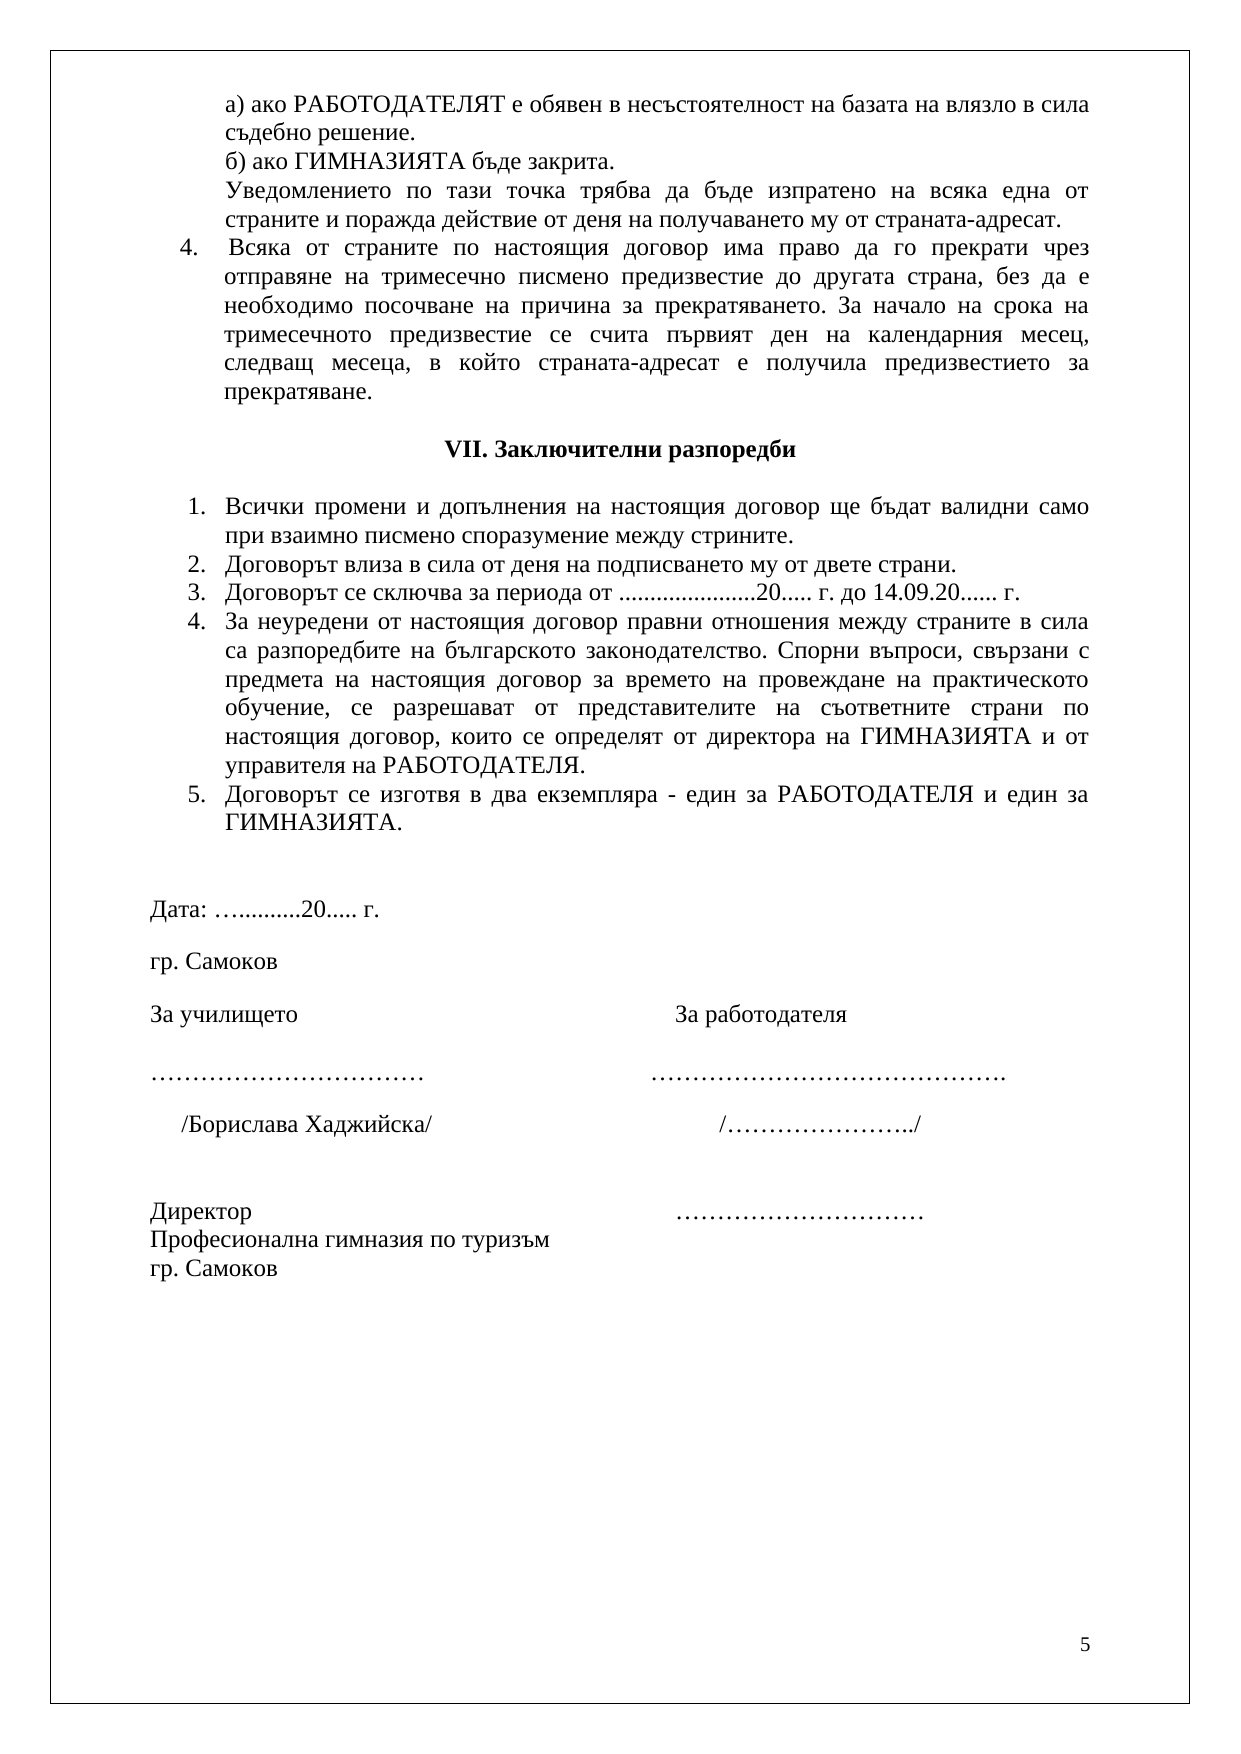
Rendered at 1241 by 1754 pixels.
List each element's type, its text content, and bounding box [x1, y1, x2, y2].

list Договорът влиза в сила от деня на подписването му от двете страни. [187, 549, 1090, 577]
text Директор ………………………… [150, 1196, 1090, 1224]
list Всички промени и допълнения на настоящия договор ще бъдат валидни само при взаимно писмено споразумение между стрините. [187, 491, 1090, 549]
list Договорът се сключва за периода от ......................20..... г. до 14.09.20...... г. [187, 577, 1090, 606]
list Договорът се изготвя в два екземпляра - един за РАБОТОДАТЕЛЯ и един за ГИМНАЗИЯТА. [187, 779, 1090, 836]
text VII. Заключителни разпоредби [150, 434, 1090, 462]
text 4. Всяка от страните по настоящия договор има право да го прекрати чрез отправяне на тримесечно писмено предизвестие до другата страна, без да е необходимо посочване на причина за прекратяването. За начало на срока на тримесечното предизвестие се счита първият ден на календарния месец, следващ месеца, в който страната-адресат е получила предизвестието за прекратяване. [179, 232, 1090, 405]
list За неуредени от настоящия договор правни отношения между страните в сила са разпоредбите на българското законодателство. Спорни въпроси, свързани с предмета на настоящия договор за времето на провеждане на практическото обучение, се разрешават от представителите на съответните страни по настоящия договор, които се определят от директора на ГИМНАЗИЯТА и от управителя на РАБОТОДАТЕЛЯ. [187, 606, 1090, 779]
text б) ако ГИМНАЗИЯТА бъде закрита. [225, 146, 1090, 175]
text Дата: …..........20..... г. [150, 894, 1090, 922]
text …………………………… ……………………………………. [150, 1057, 1090, 1086]
text За училището За работодателя [150, 999, 1090, 1028]
text Уведомлението по тази точка трябва да бъде изпратено на всяка една от страните и поражда действие от деня на получаването му от страната-адресат. [225, 175, 1090, 232]
text Професионална гимназия по туризъм [150, 1224, 1090, 1253]
text гр. Самоков [150, 1253, 1090, 1282]
text а) ако РАБОТОДАТЕЛЯТ е обявен в несъстоятелност на базата на влязло в сила съдебно решение. [225, 89, 1090, 146]
text /Борислава Хаджийска/ /…………………../ [150, 1109, 1090, 1167]
text гр. Самоков [150, 946, 1090, 975]
